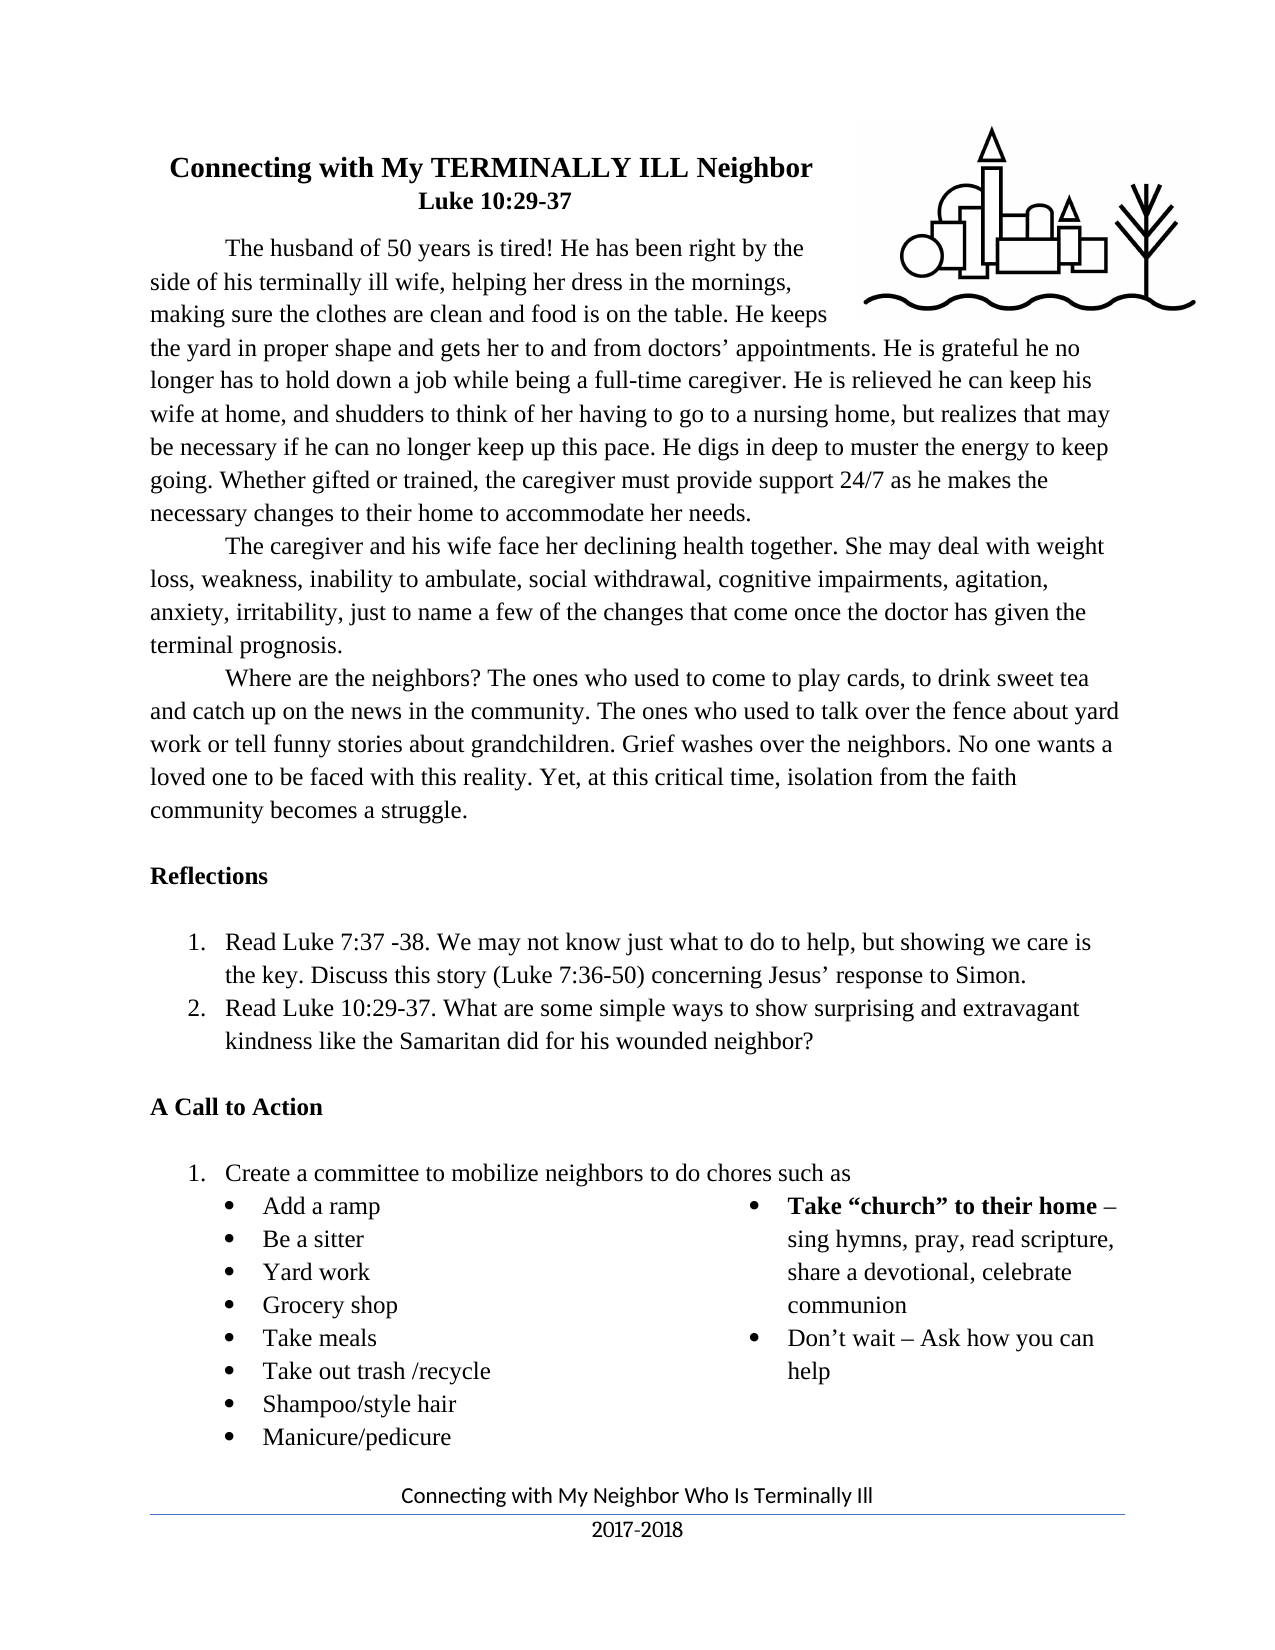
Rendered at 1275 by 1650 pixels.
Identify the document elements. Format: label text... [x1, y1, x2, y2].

list Create a committee to mobilize neighbors to do chores such as [187, 1158, 1125, 1187]
list Read Luke 7:37 -38. We may not know just what to do to help, but showing we care is the key. Discuss this story (Luke 7:36-50) concerning Jesus’ response to Simon. [187, 927, 1125, 989]
list Manicure/pedicure [225, 1422, 600, 1451]
list Add a ramp [225, 1191, 600, 1220]
list Take out trash /recycle [225, 1356, 600, 1385]
text Where are the neighbors? The ones who used to come to play cards, to drink sweet tea and catch up on the news in the community. The ones who used to talk over the fence about yard work or tell funny stories about grandchildren. Grief washes over the neighbors. No one wants a loved one to be faced with this reality. Yet, at this critical time, isolation from the faith community becomes a struggle. [150, 663, 1125, 824]
list Shampoo/style hair [225, 1389, 600, 1418]
text A Call to Action [150, 1092, 1125, 1121]
list Grocery shop [225, 1290, 600, 1319]
picture [857, 122, 1202, 321]
list Yard work [225, 1257, 600, 1286]
list Be a sitter [225, 1224, 600, 1253]
list Don’t wait – Ask how you can help [750, 1323, 1125, 1385]
text The husband of 50 years is tired! He has been right by the side of his terminally ill wife, helping her dress in the mornings, making sure the clothes are clean and food is on the table. He keeps the yard in proper shape and gets her to and from doctors’ appointments. He is grateful he no longer has to hold down a job while being a full-time caregiver. He is relieved he can keep his wife at home, and shudders to think of her having to go to a nursing home, but realizes that may be necessary if he can no longer keep up this pace. He digs in deep to muster the energy to keep going. Whether gifted or trained, the caregiver must provide support 24/7 as he makes the necessary changes to their home to accommodate her needs. [150, 233, 1125, 526]
text The caregiver and his wife face her declining health together. She may deal with weight loss, weakness, inability to ambulate, social withdrawal, cognitive impairments, agitation, anxiety, irritability, just to name a few of the changes that come once the doctor has given the terminal prognosis. [150, 531, 1125, 658]
text Connecting with My TERMINALLY ILL Neighbor Luke 10:29-37 [150, 150, 857, 214]
list Take meals [225, 1323, 600, 1352]
text Reflections [150, 861, 1125, 890]
list Read Luke 10:29-37. What are some simple ways to show surprising and extravagant kindness like the Samaritan did for his wounded neighbor? [187, 993, 1125, 1055]
list Take “church” to their home – sing hymns, pray, read scripture, share a devotional, celebrate communion [750, 1191, 1125, 1319]
